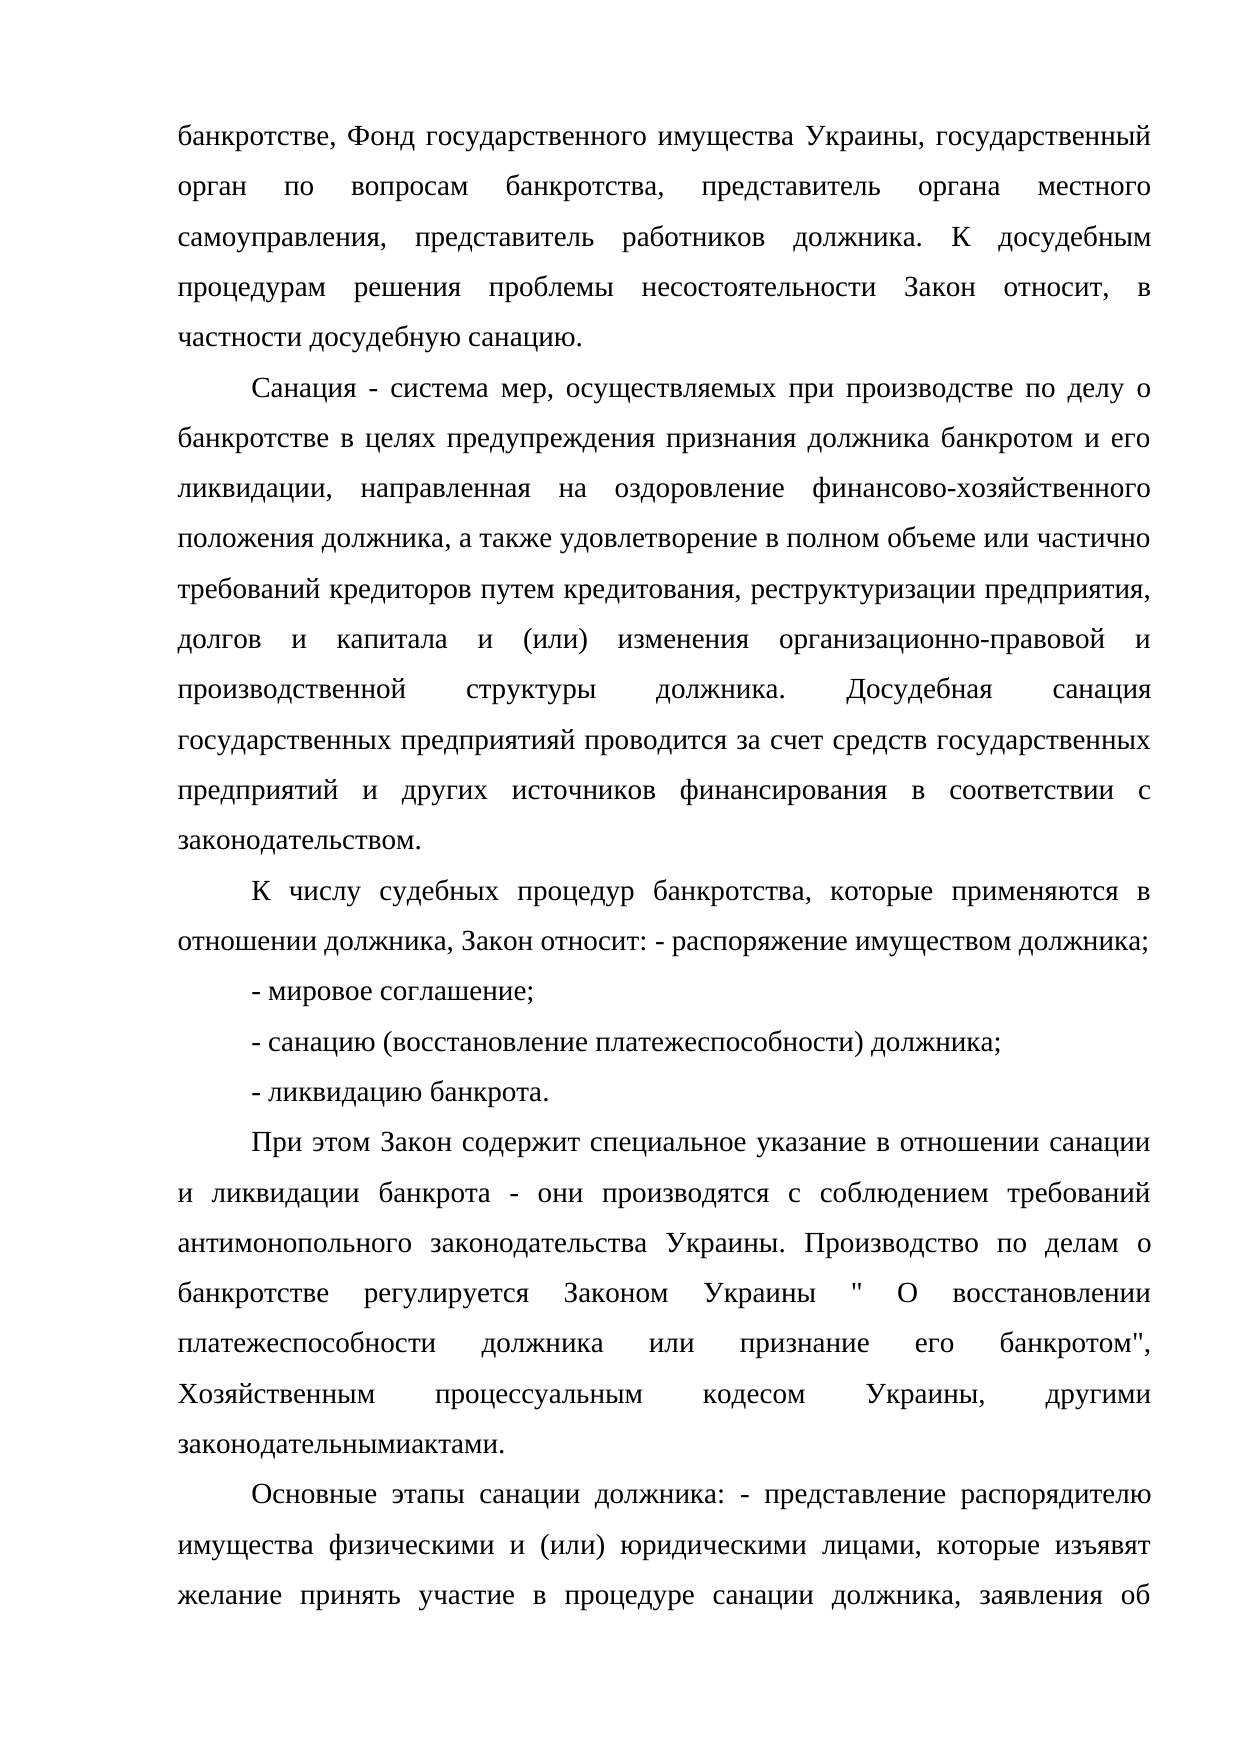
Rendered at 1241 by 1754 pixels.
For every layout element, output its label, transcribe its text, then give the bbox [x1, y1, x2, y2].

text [177, 1477, 1152, 1611]
text - мировое соглашение; [177, 973, 1152, 1007]
text - санацию (восстановление платежеспособности) должника; [177, 1024, 1152, 1057]
text - ликвидацию банкрота. [177, 1074, 1152, 1108]
text Санация - система мер, осуществляемых при производстве по делу о банкротстве в целях предупреждения признания должника банкротом и его ликвидации, направленная на оздоровление финансово-хозяйственного положения должника, а также удовлетворение в полном объеме или частично требований кредиторов путем кредитования, реструктуризации предприятия, долгов и капитала и (или) изменения организационно-правовой и производственной структуры должника. Досудебная санация государственных предприятияй проводится за счет средств государственных предприятий и других источников финансирования в соответствии с законодательством. [177, 370, 1152, 856]
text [177, 118, 1152, 353]
text К числу судебных процедур банкротства, которые применяются в отношении должника, Закон относит: - распоряжение имуществом должника; [177, 873, 1152, 957]
text При этом Закон содержит специальное указание в отношении санации и ликвидации банкрота - они производятся с соблюдением требований антимонопольного законодательства Украины. Производство по делам о банкротстве регулируется Законом Украины " О восстановлении платежеспособности должника или признание его банкротом", Хозяйственным процессуальным кодесом Украины, другими законодательнымиактами. [177, 1124, 1152, 1460]
